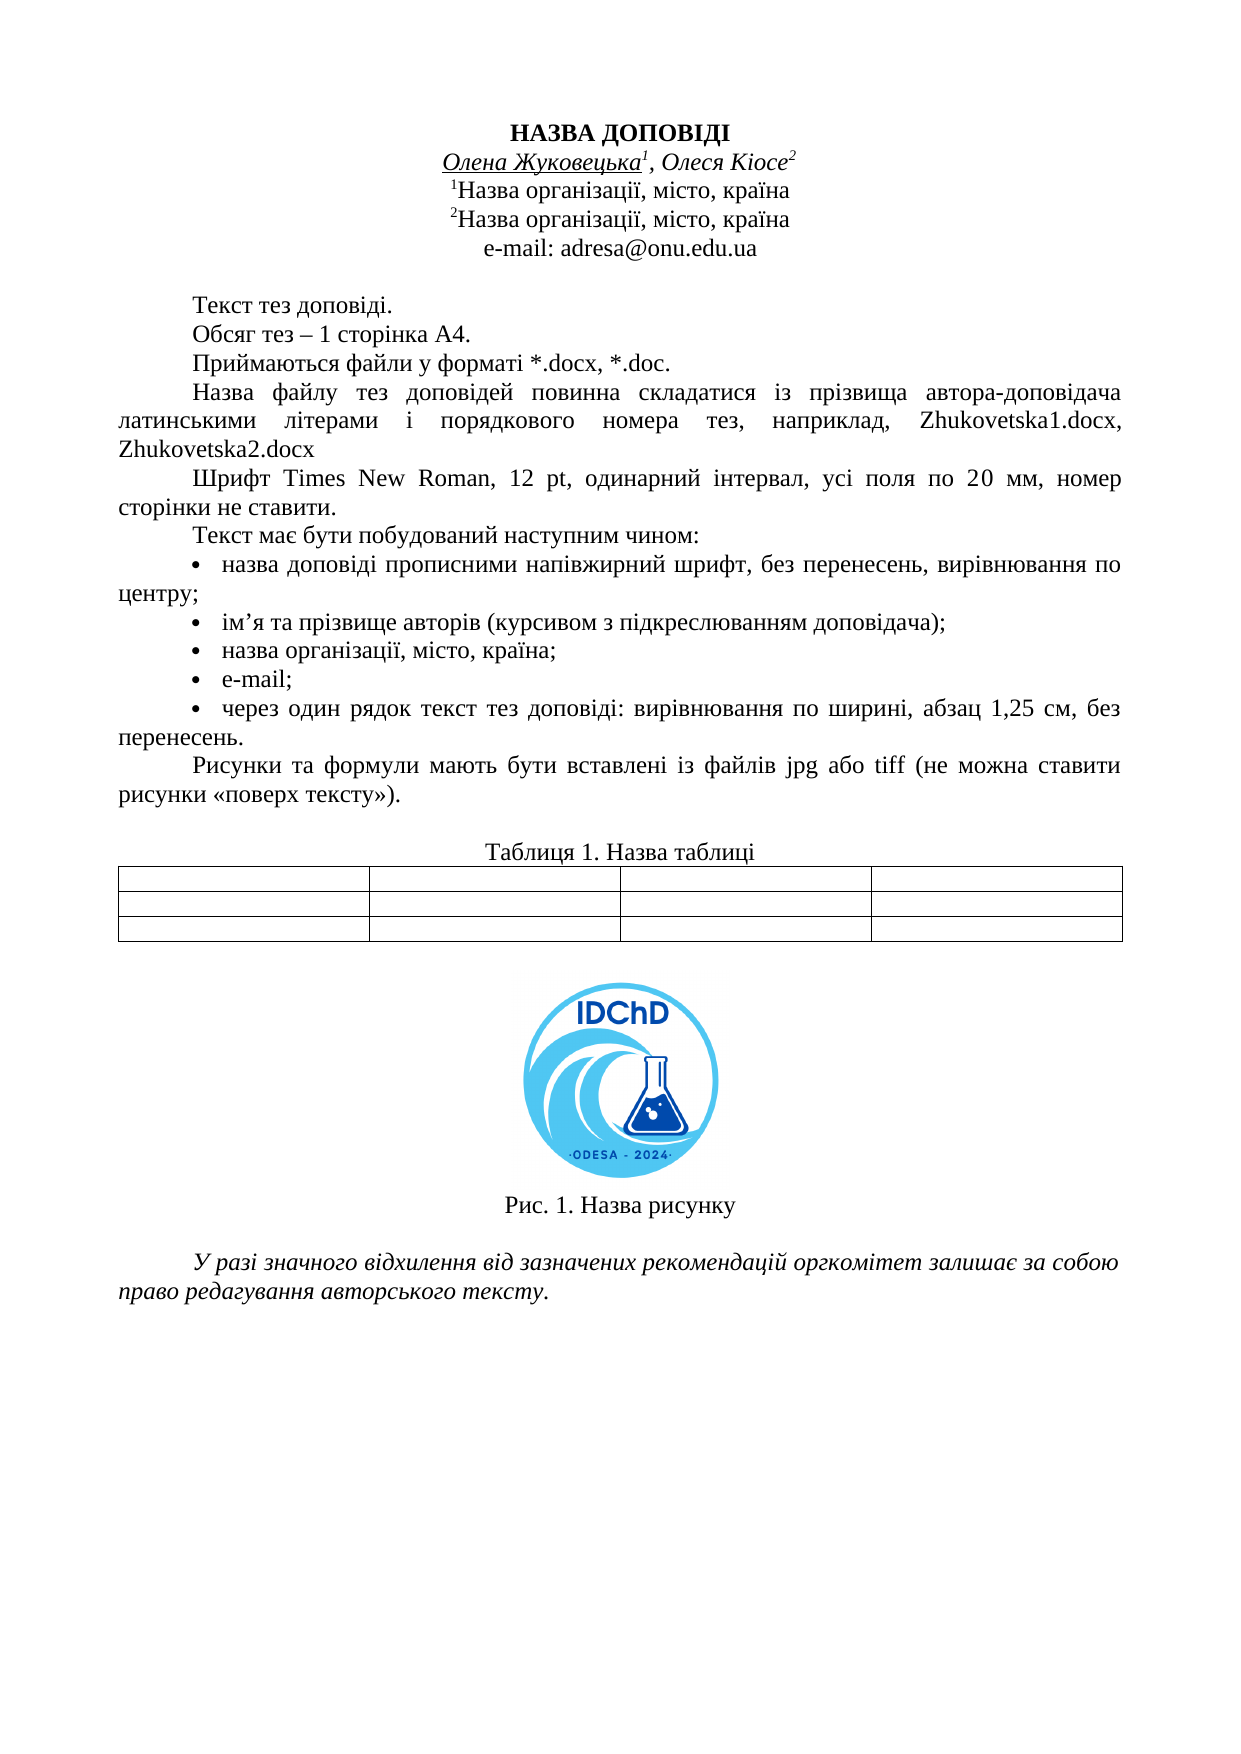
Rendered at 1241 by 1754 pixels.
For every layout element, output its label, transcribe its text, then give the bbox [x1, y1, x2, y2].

text 1Назва організації, місто, країна [118, 176, 1122, 204]
list назва доповіді прописними напівжирний шрифт, без перенесень, вирівнювання по центру; [118, 549, 1122, 607]
text Таблиця 1. Назва таблиці [118, 837, 1122, 866]
table_cell [621, 917, 871, 941]
table_header [370, 867, 620, 891]
text Текст має бути побудований наступним чином: [118, 521, 1122, 549]
text Рис. 1. Назва рисунку [118, 1190, 1122, 1218]
text Обсяг тез – 1 сторінка А4. [118, 319, 1122, 348]
table_cell [872, 917, 1122, 941]
text Текст тез доповіді. [118, 291, 1122, 319]
text 2Назва організації, місто, країна [118, 204, 1122, 233]
table_header [872, 867, 1122, 891]
text Олена Жуковецька1, Олеся Кіосе2 [118, 147, 1122, 176]
text Шрифт Times New Roman, 12 pt, одинарний інтервал, усі поля по 20 мм, номер сторінки не ставити. [118, 463, 1122, 521]
table_cell [370, 917, 620, 941]
list назва організації, місто, країна; [118, 636, 1122, 664]
table_cell [119, 917, 369, 941]
text Приймаються файли у форматі *.docх, *.doc. [118, 348, 1122, 377]
table_cell [119, 892, 369, 916]
text НАЗВА ДОПОВІДІ [118, 118, 1122, 147]
table_header [119, 867, 369, 891]
text Рисунки та формули мають бути вставлені із файлів jpg або tiff (не можна ставити рисунки «поверх тексту»). [118, 751, 1122, 808]
text Назва файлу тез доповідей повинна складатися із прізвища автора-доповідача латинськими літерами і порядкового номера тез, наприклад, Zhukovetska1.docx, Zhukovetska2.docx [118, 377, 1122, 463]
list е-mail; [118, 664, 1122, 693]
list імʼя та прізвище авторів (курсивом з підкреслюванням доповідача); [118, 607, 1122, 636]
text e-mail: adresa@onu.edu.ua [118, 233, 1122, 262]
picture [510, 970, 730, 1190]
list через один рядок текст тез доповіді: вирівнювання по ширині, абзац 1,25 см, без перенесень. [118, 693, 1122, 751]
table_cell [872, 892, 1122, 916]
table_cell [621, 892, 871, 916]
text У разі значного відхилення від зазначених рекомендацій оргкомітет залишає за собою право редагування авторського тексту. [118, 1247, 1122, 1305]
table_cell [370, 892, 620, 916]
table_header [621, 867, 871, 891]
